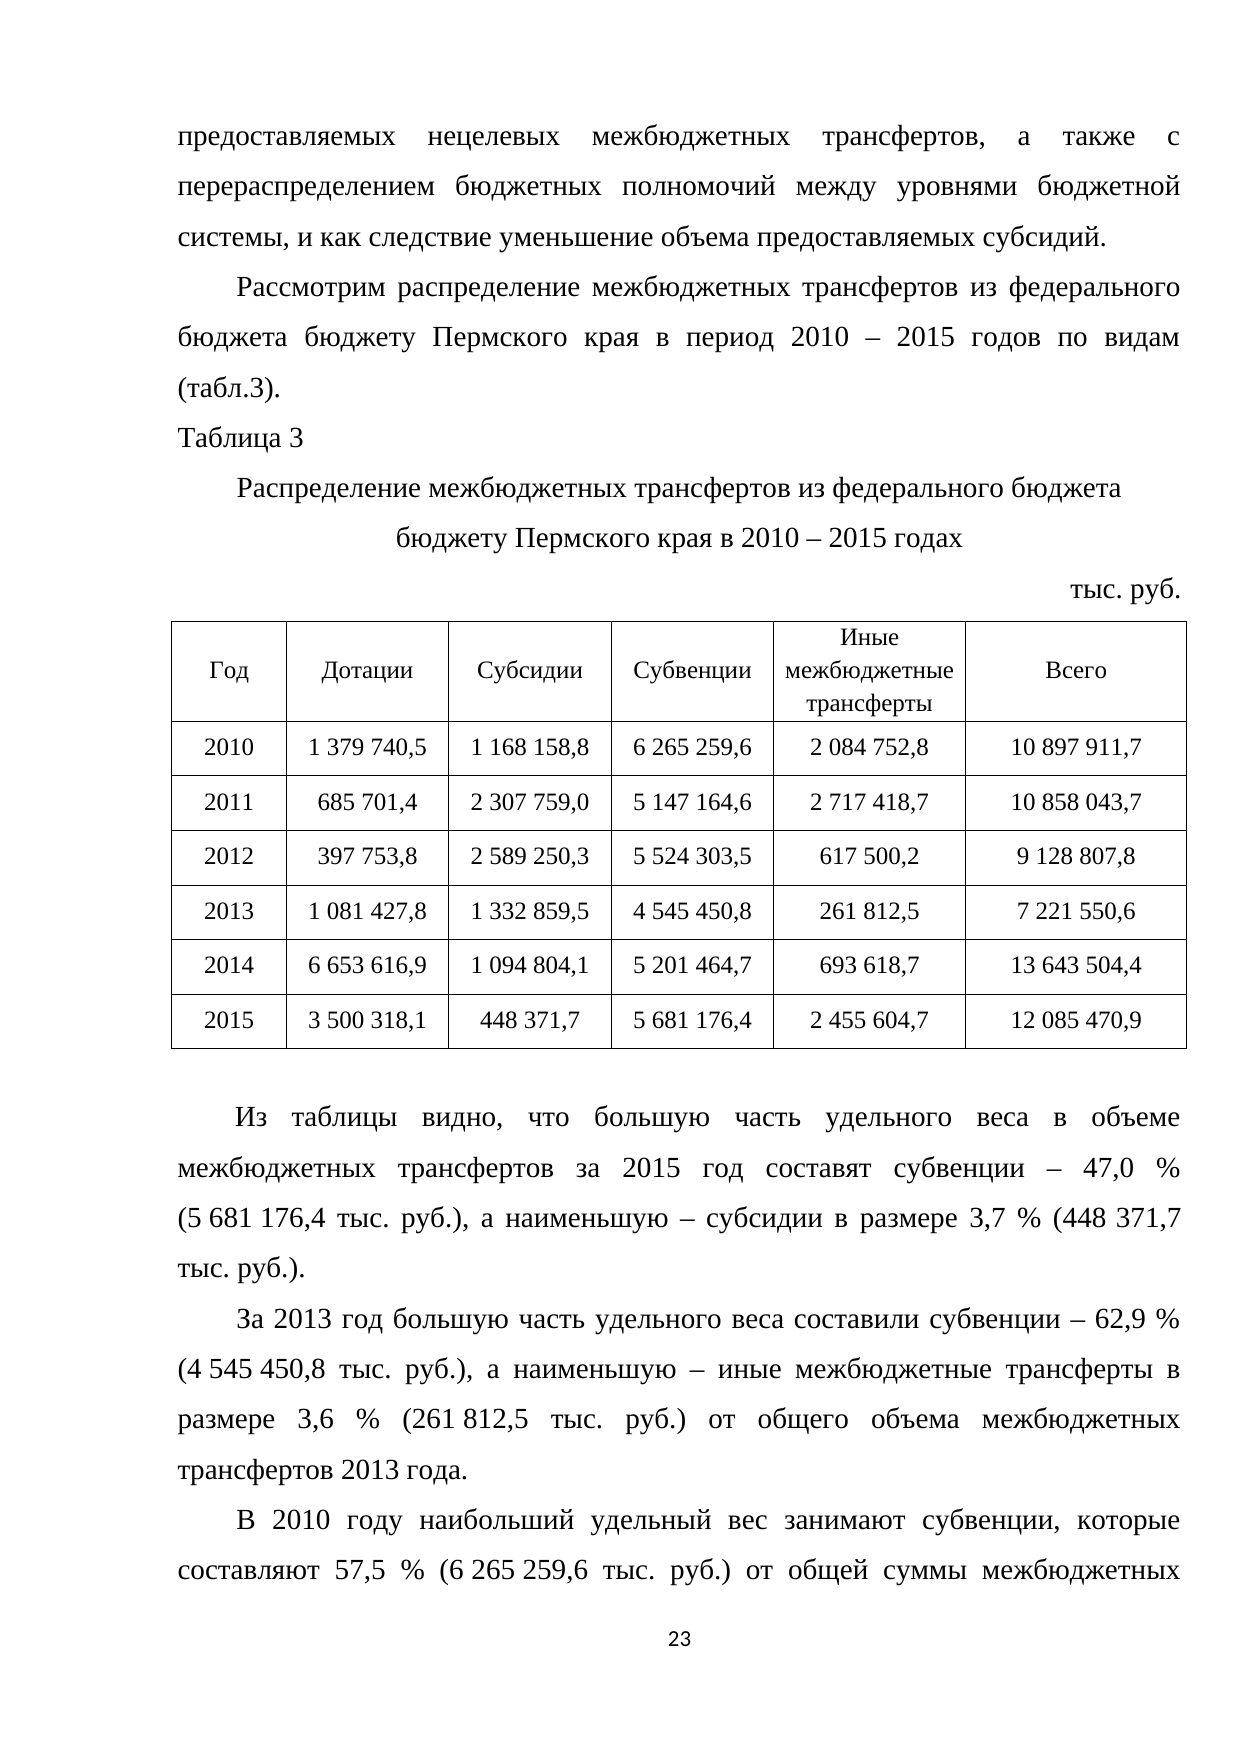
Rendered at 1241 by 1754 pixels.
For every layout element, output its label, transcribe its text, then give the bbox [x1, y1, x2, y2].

table_cell 3 500 318,1 [287, 995, 448, 1048]
table_cell 2014 [172, 940, 286, 994]
table_cell 7 221 550,6 [966, 886, 1186, 939]
table_cell 13 643 504,4 [966, 940, 1186, 994]
table_cell 685 701,4 [287, 776, 448, 830]
table_cell 693 618,7 [774, 940, 965, 994]
table_cell 5 681 176,4 [612, 995, 773, 1048]
text За 2013 год большую часть удельного веса составили субвенции – 62,9 % (4 545 450,8 тыс. руб.), а наименьшую – иные межбюджетные трансферты в размере 3,6 % (261 812,5 тыс. руб.) от общего объема межбюджетных трансфертов 2013 года. [177, 1301, 1181, 1485]
table_cell 9 128 807,8 [966, 831, 1186, 884]
table_cell 4 545 450,8 [612, 886, 773, 939]
table_header Субсидии [449, 622, 611, 721]
table_cell 12 085 470,9 [966, 995, 1186, 1048]
table_cell 397 753,8 [287, 831, 448, 884]
table_cell 2 589 250,3 [449, 831, 611, 884]
text Распределение межбюджетных трансфертов из федерального бюджета бюджету Пермского края в 2010 – 2015 годах [177, 470, 1181, 554]
table_cell 2012 [172, 831, 286, 884]
table_cell 2 455 604,7 [774, 995, 965, 1048]
table_cell 2010 [172, 722, 286, 775]
table_cell 5 147 164,6 [612, 776, 773, 830]
table_header Иные межбюджетные трансферты [774, 622, 965, 721]
text Таблица 3 [177, 420, 1181, 453]
table_cell 1 094 804,1 [449, 940, 611, 994]
table_cell 1 168 158,8 [449, 722, 611, 775]
table_cell 2 084 752,8 [774, 722, 965, 775]
table_cell 2015 [172, 995, 286, 1048]
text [177, 1502, 1181, 1586]
table_header Всего [966, 622, 1186, 721]
table_cell 2013 [172, 886, 286, 939]
table_cell 617 500,2 [774, 831, 965, 884]
table_cell 5 524 303,5 [612, 831, 773, 884]
table_cell 5 201 464,7 [612, 940, 773, 994]
table_header Субвенции [612, 622, 773, 721]
text Рассмотрим распределение межбюджетных трансфертов из федерального бюджета бюджету Пермского края в период 2010 – 2015 годов по видам (табл.3). [177, 269, 1181, 403]
table_cell 6 653 616,9 [287, 940, 448, 994]
text тыс. руб. [177, 571, 1181, 604]
table_cell 6 265 259,6 [612, 722, 773, 775]
table_cell 1 081 427,8 [287, 886, 448, 939]
table_cell 2 717 418,7 [774, 776, 965, 830]
table_cell 261 812,5 [774, 886, 965, 939]
table_cell 1 379 740,5 [287, 722, 448, 775]
table_cell 10 897 911,7 [966, 722, 1186, 775]
table_cell 1 332 859,5 [449, 886, 611, 939]
table_cell 2 307 759,0 [449, 776, 611, 830]
table_header Дотации [287, 622, 448, 721]
table_cell 448 371,7 [449, 995, 611, 1048]
table_header Год [172, 622, 286, 721]
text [177, 118, 1181, 252]
table_cell 10 858 043,7 [966, 776, 1186, 830]
text Из таблицы видно, что большую часть удельного веса в объеме межбюджетных трансфертов за 2015 год составят субвенции – 47,0 % (5 681 176,4 тыс. руб.), а наименьшую – субсидии в размере 3,7 % (448 371,7 тыс. руб.). [177, 1099, 1181, 1284]
table_cell 2011 [172, 776, 286, 830]
